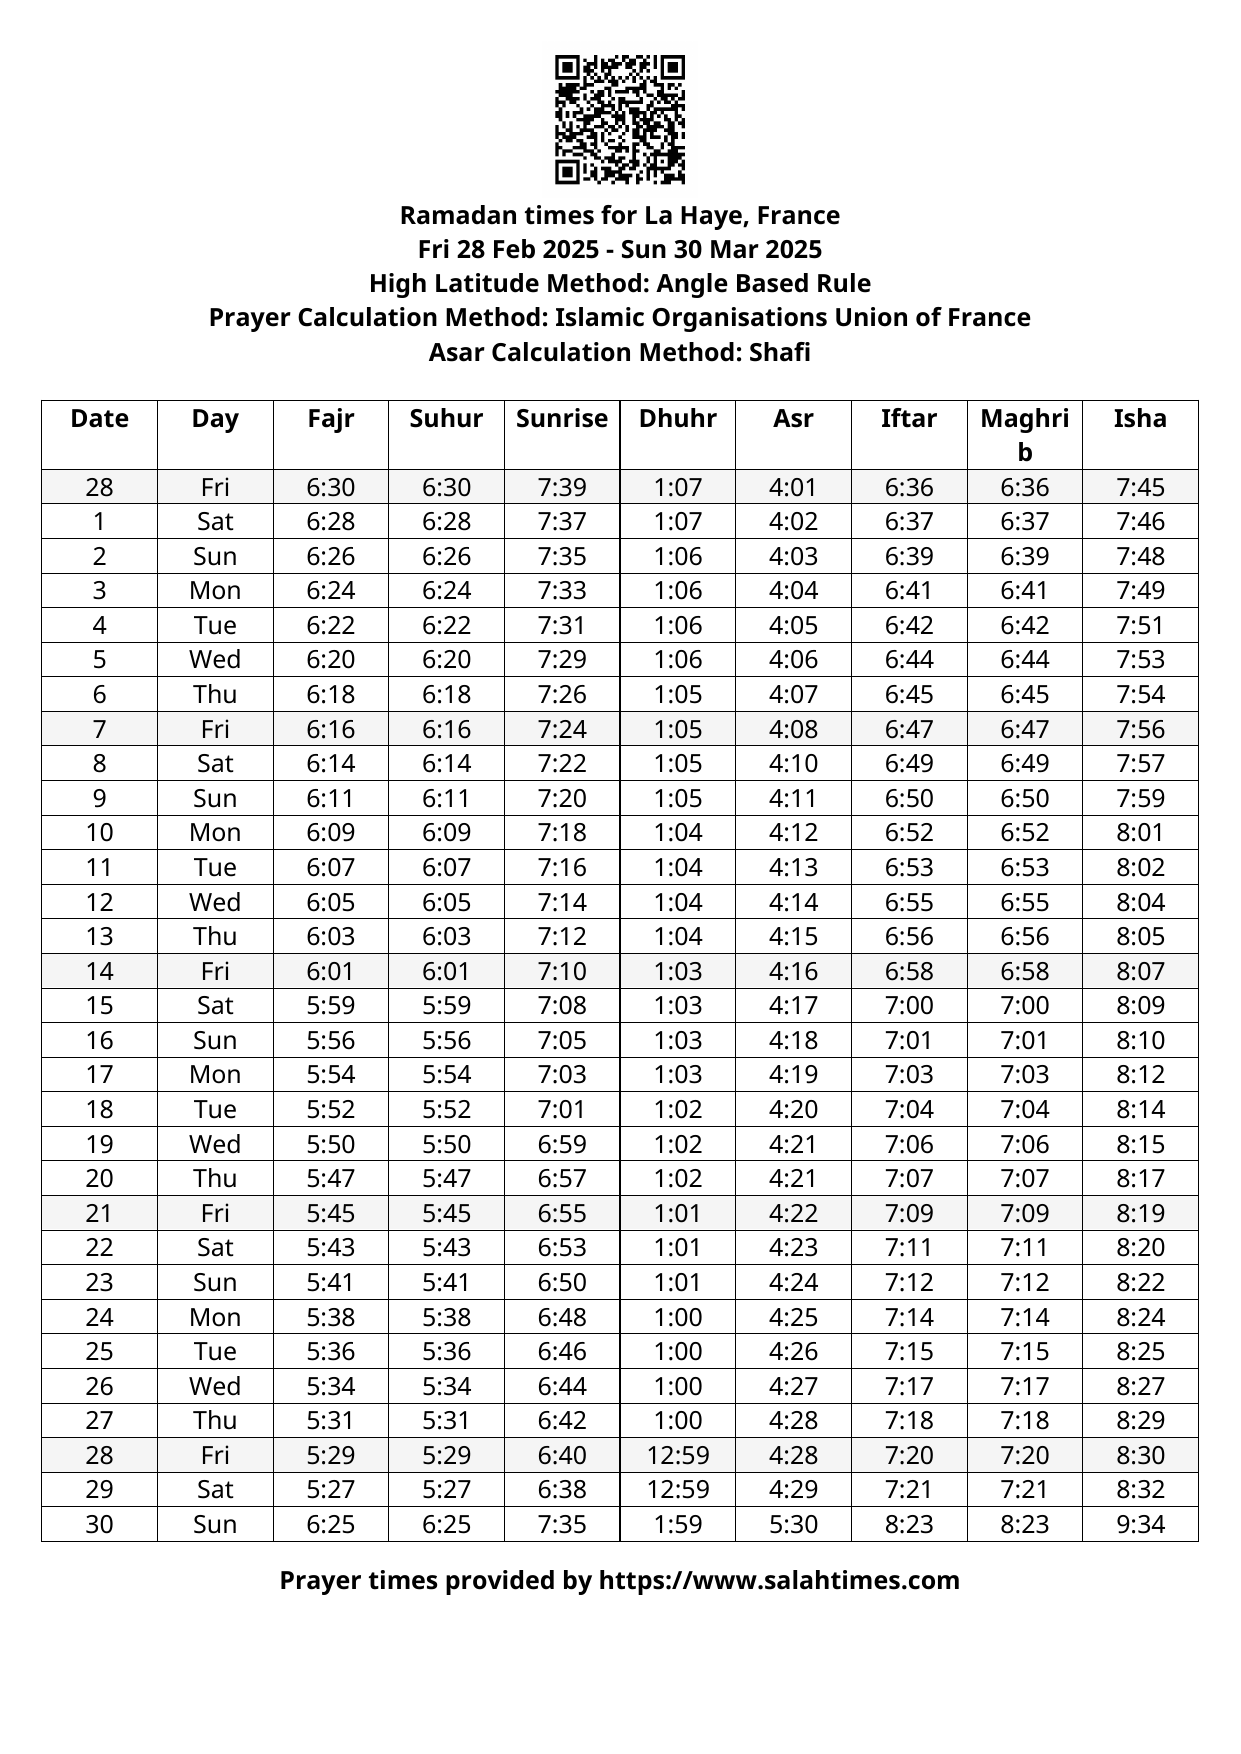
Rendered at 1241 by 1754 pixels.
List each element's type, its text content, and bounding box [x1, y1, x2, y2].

table_cell 1:03 [621, 1023, 735, 1057]
table_cell 5:38 [274, 1300, 388, 1333]
table_cell 6:53 [852, 850, 967, 884]
table_cell 5:59 [389, 989, 504, 1022]
table_cell 5:50 [389, 1127, 504, 1160]
table_cell Fri [158, 470, 273, 503]
table_cell 3 [42, 574, 157, 607]
table_cell 9:34 [1083, 1507, 1198, 1541]
table_cell 7:48 [1083, 539, 1198, 572]
table_cell 7 [42, 712, 157, 745]
table_cell 7:56 [1083, 712, 1198, 745]
table_cell 5:59 [274, 989, 388, 1022]
table_cell 7:46 [1083, 504, 1198, 538]
table_cell 1:00 [621, 1334, 735, 1368]
table_cell 1:04 [621, 885, 735, 918]
table_cell Tue [158, 1092, 273, 1126]
table_cell 4:02 [736, 504, 851, 538]
table_cell 7:20 [505, 781, 619, 814]
table_cell 7:12 [505, 919, 619, 953]
table_cell 6:52 [968, 816, 1082, 849]
table_cell 6:50 [968, 781, 1082, 814]
table_cell 4:03 [736, 539, 851, 572]
table_cell Mon [158, 1058, 273, 1091]
table_cell 2 [42, 539, 157, 572]
table_cell 6:39 [968, 539, 1082, 572]
table_cell 1:04 [621, 850, 735, 884]
table_cell Tue [158, 1334, 273, 1368]
table_cell 5:43 [389, 1231, 504, 1264]
table_cell 1:07 [621, 470, 735, 503]
table_cell 7:18 [968, 1404, 1082, 1437]
table_cell 19 [42, 1127, 157, 1160]
table_cell 7:14 [852, 1300, 967, 1333]
table_cell 7:10 [505, 954, 619, 987]
table_cell 1:04 [621, 919, 735, 953]
table_cell Sun [158, 539, 273, 572]
table_cell 6:56 [968, 919, 1082, 953]
table_cell 1:00 [621, 1300, 735, 1333]
table_cell 7:17 [968, 1369, 1082, 1402]
table_cell 7:06 [968, 1127, 1082, 1160]
table_cell 10 [42, 816, 157, 849]
table_cell 7:24 [505, 712, 619, 745]
table_cell 24 [42, 1300, 157, 1333]
table_cell 8:29 [1083, 1404, 1198, 1437]
table_header Isha [1083, 401, 1198, 469]
table_cell 8:30 [1083, 1438, 1198, 1472]
table_cell 8:22 [1083, 1265, 1198, 1299]
table_cell Thu [158, 1404, 273, 1437]
table_cell 6:50 [852, 781, 967, 814]
table_cell 8:04 [1083, 885, 1198, 918]
table_cell Thu [158, 1161, 273, 1195]
table_cell Wed [158, 643, 273, 676]
table_cell 6:50 [505, 1265, 619, 1299]
table_cell 8:24 [1083, 1300, 1198, 1333]
table_cell 4:22 [736, 1196, 851, 1229]
table_cell 7:11 [852, 1231, 967, 1264]
table_cell Tue [158, 608, 273, 642]
table_cell 5:34 [274, 1369, 388, 1402]
table_cell 6:44 [505, 1369, 619, 1402]
table_cell 4:15 [736, 919, 851, 953]
table_cell 28 [42, 470, 157, 503]
table_cell 6:30 [389, 470, 504, 503]
table_cell Sun [158, 1265, 273, 1299]
table_cell Thu [158, 919, 273, 953]
table_cell 6:41 [968, 574, 1082, 607]
table_cell 7:04 [852, 1092, 967, 1126]
table_cell 6:16 [274, 712, 388, 745]
table_cell 7:15 [852, 1334, 967, 1368]
table_cell 5:27 [389, 1473, 504, 1506]
table_cell 7:17 [852, 1369, 967, 1402]
table_cell 7:18 [852, 1404, 967, 1437]
table_cell 4:21 [736, 1127, 851, 1160]
table_cell 17 [42, 1058, 157, 1091]
table_header Dhuhr [621, 401, 735, 469]
table_cell 6:26 [274, 539, 388, 572]
table_cell 6:09 [274, 816, 388, 849]
table_cell 8:12 [1083, 1058, 1198, 1091]
table_cell 30 [42, 1507, 157, 1541]
table_cell 6:05 [274, 885, 388, 918]
table_cell Sat [158, 746, 273, 780]
table_cell 5:27 [274, 1473, 388, 1506]
table_cell 6:11 [389, 781, 504, 814]
table_cell 5:41 [274, 1265, 388, 1299]
table_cell 6:25 [274, 1507, 388, 1541]
table_cell Sat [158, 1473, 273, 1506]
table_cell 1:05 [621, 781, 735, 814]
table_cell 6:22 [274, 608, 388, 642]
table_cell 1 [42, 504, 157, 538]
table_cell 6:07 [389, 850, 504, 884]
table_cell 4:05 [736, 608, 851, 642]
table_cell 1:01 [621, 1265, 735, 1299]
table_cell 22 [42, 1231, 157, 1264]
table_cell 1:02 [621, 1127, 735, 1160]
table_cell 8:01 [1083, 816, 1198, 849]
table_cell 4:28 [736, 1438, 851, 1472]
table_cell 4:18 [736, 1023, 851, 1057]
table_cell 7:00 [968, 989, 1082, 1022]
table_cell 7:14 [968, 1300, 1082, 1333]
table_cell 1:01 [621, 1231, 735, 1264]
table_cell 6:25 [389, 1507, 504, 1541]
table_cell 6:03 [389, 919, 504, 953]
table_cell 4:16 [736, 954, 851, 987]
table_header Asr [736, 401, 851, 469]
table_cell 23 [42, 1265, 157, 1299]
table_cell 7:35 [505, 539, 619, 572]
table_cell 6:45 [968, 677, 1082, 711]
table_cell 7:09 [852, 1196, 967, 1229]
table_cell 1:01 [621, 1196, 735, 1229]
table_cell 6:49 [852, 746, 967, 780]
table_cell 1:00 [621, 1369, 735, 1402]
table_cell 14 [42, 954, 157, 987]
table_cell 4:20 [736, 1092, 851, 1126]
text Prayer times provided by https://www.salahtimes.com [42, 1563, 1198, 1597]
table_cell 5:54 [274, 1058, 388, 1091]
table_cell 6:49 [968, 746, 1082, 780]
table_cell Mon [158, 1300, 273, 1333]
table_cell 6:56 [852, 919, 967, 953]
table_cell 1:03 [621, 1058, 735, 1091]
table_cell 7:35 [505, 1507, 619, 1541]
text Ramadan times for La Haye, France [42, 198, 1198, 232]
table_cell 4:11 [736, 781, 851, 814]
table_cell 4:10 [736, 746, 851, 780]
table_cell 8:19 [1083, 1196, 1198, 1229]
table_cell 18 [42, 1092, 157, 1126]
table_cell Sun [158, 781, 273, 814]
table_cell 8:10 [1083, 1023, 1198, 1057]
table_cell 6:14 [389, 746, 504, 780]
table_cell 1:05 [621, 712, 735, 745]
table_cell 5:56 [274, 1023, 388, 1057]
table_cell 6:01 [389, 954, 504, 987]
table_cell 5:30 [736, 1507, 851, 1541]
table_cell Wed [158, 1127, 273, 1160]
table_cell 7:06 [852, 1127, 967, 1160]
table_cell 8:27 [1083, 1369, 1198, 1402]
table_header Suhur [389, 401, 504, 469]
table_cell 4:25 [736, 1300, 851, 1333]
table_cell 7:12 [968, 1265, 1082, 1299]
table_cell Thu [158, 677, 273, 711]
table_cell 4:24 [736, 1265, 851, 1299]
table_cell 8 [42, 746, 157, 780]
table_cell 8:05 [1083, 919, 1198, 953]
table_cell 4:17 [736, 989, 851, 1022]
table_cell 6:58 [968, 954, 1082, 987]
table_cell 7:03 [968, 1058, 1082, 1091]
table_cell 6:03 [274, 919, 388, 953]
table_cell 9 [42, 781, 157, 814]
table_cell 8:20 [1083, 1231, 1198, 1264]
table_cell 6:18 [389, 677, 504, 711]
table_header Iftar [852, 401, 967, 469]
table_cell 4:23 [736, 1231, 851, 1264]
table_cell 7:45 [1083, 470, 1198, 503]
table_cell 8:07 [1083, 954, 1198, 987]
table_cell 7:53 [1083, 643, 1198, 676]
table_cell 5:36 [389, 1334, 504, 1368]
table_cell 5 [42, 643, 157, 676]
table_cell 5:47 [389, 1161, 504, 1195]
table_cell 4:04 [736, 574, 851, 607]
table_cell 1:02 [621, 1092, 735, 1126]
table_cell Mon [158, 816, 273, 849]
table_cell 6:55 [505, 1196, 619, 1229]
table_cell 4:19 [736, 1058, 851, 1091]
table_cell 6:09 [389, 816, 504, 849]
table_cell 8:14 [1083, 1092, 1198, 1126]
text High Latitude Method: Angle Based Rule [42, 266, 1198, 300]
table_cell 6:55 [968, 885, 1082, 918]
table_cell 6:16 [389, 712, 504, 745]
table_cell 12:59 [621, 1438, 735, 1472]
table_cell 7:20 [968, 1438, 1082, 1472]
table_cell 1:02 [621, 1161, 735, 1195]
table_cell 5:31 [389, 1404, 504, 1437]
table_cell Tue [158, 850, 273, 884]
table_cell 5:47 [274, 1161, 388, 1195]
table_cell 26 [42, 1369, 157, 1402]
table_cell 4:12 [736, 816, 851, 849]
table_cell 6:11 [274, 781, 388, 814]
table_cell 6:53 [968, 850, 1082, 884]
table_cell 4:28 [736, 1404, 851, 1437]
table_cell 21 [42, 1196, 157, 1229]
table_cell 6:18 [274, 677, 388, 711]
table_header Day [158, 401, 273, 469]
table_cell 7:21 [852, 1473, 967, 1506]
table_cell 6:44 [852, 643, 967, 676]
table_cell 6:24 [274, 574, 388, 607]
table_cell 4:27 [736, 1369, 851, 1402]
table_cell Sun [158, 1507, 273, 1541]
table_cell 5:54 [389, 1058, 504, 1091]
table_cell 5:52 [274, 1092, 388, 1126]
table_cell 6:41 [852, 574, 967, 607]
table_cell 7:07 [852, 1161, 967, 1195]
table_cell 12 [42, 885, 157, 918]
table_cell 7:00 [852, 989, 967, 1022]
table_cell 4:21 [736, 1161, 851, 1195]
table_cell 1:06 [621, 574, 735, 607]
table_cell 1:59 [621, 1507, 735, 1541]
table_cell 1:03 [621, 989, 735, 1022]
table_cell 6:20 [389, 643, 504, 676]
table_cell 8:25 [1083, 1334, 1198, 1368]
table_cell 7:39 [505, 470, 619, 503]
table_cell 6:42 [968, 608, 1082, 642]
table_cell 7:31 [505, 608, 619, 642]
table_cell 7:51 [1083, 608, 1198, 642]
table_cell 7:16 [505, 850, 619, 884]
table_cell Fri [158, 954, 273, 987]
table_cell 8:02 [1083, 850, 1198, 884]
table_cell Wed [158, 1369, 273, 1402]
table_cell 1:05 [621, 746, 735, 780]
table_cell 29 [42, 1473, 157, 1506]
table_cell 5:29 [389, 1438, 504, 1472]
table_cell 7:05 [505, 1023, 619, 1057]
table_cell 7:08 [505, 989, 619, 1022]
table_cell Sat [158, 504, 273, 538]
table_cell Wed [158, 885, 273, 918]
table_cell 6:37 [852, 504, 967, 538]
table_cell 6:24 [389, 574, 504, 607]
table_cell 5:45 [389, 1196, 504, 1229]
table_cell 6:37 [968, 504, 1082, 538]
table_cell 16 [42, 1023, 157, 1057]
table_cell 6:05 [389, 885, 504, 918]
table_cell 7:11 [968, 1231, 1082, 1264]
table_cell 27 [42, 1404, 157, 1437]
table_cell 6:30 [274, 470, 388, 503]
table_cell 5:52 [389, 1092, 504, 1126]
table_cell 8:15 [1083, 1127, 1198, 1160]
table_cell 7:09 [968, 1196, 1082, 1229]
text Prayer Calculation Method: Islamic Organisations Union of France [42, 300, 1198, 334]
table_cell 7:07 [968, 1161, 1082, 1195]
table_cell 8:09 [1083, 989, 1198, 1022]
table_header Maghrib [968, 401, 1082, 469]
text Fri 28 Feb 2025 - Sun 30 Mar 2025 [42, 232, 1198, 266]
text Asar Calculation Method: Shafi [42, 334, 1198, 368]
table_cell 7:20 [852, 1438, 967, 1472]
table_cell 4:01 [736, 470, 851, 503]
table_cell 6:40 [505, 1438, 619, 1472]
table_cell 7:29 [505, 643, 619, 676]
table_cell 4:07 [736, 677, 851, 711]
table_cell 8:32 [1083, 1473, 1198, 1506]
table_cell 4:06 [736, 643, 851, 676]
table_cell 1:05 [621, 677, 735, 711]
table_cell 6:47 [968, 712, 1082, 745]
table_cell 6:58 [852, 954, 967, 987]
table_cell 1:03 [621, 954, 735, 987]
table_cell 4 [42, 608, 157, 642]
table_cell Fri [158, 712, 273, 745]
table_cell 6:52 [852, 816, 967, 849]
table_cell 6:36 [852, 470, 967, 503]
table_cell 7:59 [1083, 781, 1198, 814]
table_cell 5:29 [274, 1438, 388, 1472]
table_cell 7:33 [505, 574, 619, 607]
table_cell Fri [158, 1438, 273, 1472]
table_cell 7:03 [505, 1058, 619, 1091]
table_cell 7:15 [968, 1334, 1082, 1368]
table_header Sunrise [505, 401, 619, 469]
table_cell 7:01 [852, 1023, 967, 1057]
table_cell 6:36 [968, 470, 1082, 503]
table_cell 6:53 [505, 1231, 619, 1264]
table_cell 8:17 [1083, 1161, 1198, 1195]
table_cell 7:03 [852, 1058, 967, 1091]
table_cell 7:49 [1083, 574, 1198, 607]
table_header Date [42, 401, 157, 469]
table_cell 6:28 [274, 504, 388, 538]
table_cell 1:00 [621, 1404, 735, 1437]
table_cell 4:14 [736, 885, 851, 918]
table_cell 13 [42, 919, 157, 953]
table_cell 5:43 [274, 1231, 388, 1264]
table_cell Sun [158, 1023, 273, 1057]
table_cell 5:36 [274, 1334, 388, 1368]
picture [542, 41, 699, 198]
table_cell 5:56 [389, 1023, 504, 1057]
table_cell 5:45 [274, 1196, 388, 1229]
table_cell 4:13 [736, 850, 851, 884]
table_cell 1:07 [621, 504, 735, 538]
table_cell 7:21 [968, 1473, 1082, 1506]
table_cell 6:45 [852, 677, 967, 711]
table_cell 7:12 [852, 1265, 967, 1299]
table_cell 7:18 [505, 816, 619, 849]
table_cell 4:29 [736, 1473, 851, 1506]
table_cell 8:23 [852, 1507, 967, 1541]
table_cell 6:22 [389, 608, 504, 642]
table_cell 7:54 [1083, 677, 1198, 711]
table_cell 11 [42, 850, 157, 884]
table_cell 7:01 [505, 1092, 619, 1126]
table_header Fajr [274, 401, 388, 469]
table_cell Fri [158, 1196, 273, 1229]
table_cell 1:06 [621, 608, 735, 642]
table_cell 6:20 [274, 643, 388, 676]
table_cell 1:06 [621, 643, 735, 676]
table_cell Sat [158, 989, 273, 1022]
table_cell 6:44 [968, 643, 1082, 676]
table_cell 12:59 [621, 1473, 735, 1506]
table_cell 6:42 [852, 608, 967, 642]
table_cell 7:22 [505, 746, 619, 780]
table_cell Sat [158, 1231, 273, 1264]
table_cell 6:47 [852, 712, 967, 745]
table_cell 6:46 [505, 1334, 619, 1368]
table_cell 15 [42, 989, 157, 1022]
table_cell 5:50 [274, 1127, 388, 1160]
table_cell 7:57 [1083, 746, 1198, 780]
table_cell 20 [42, 1161, 157, 1195]
table_cell 28 [42, 1438, 157, 1472]
table_cell 1:06 [621, 539, 735, 572]
table_cell 5:31 [274, 1404, 388, 1437]
table_cell 6:01 [274, 954, 388, 987]
table_cell 7:14 [505, 885, 619, 918]
table_cell 8:23 [968, 1507, 1082, 1541]
table_cell 6:26 [389, 539, 504, 572]
table_cell 6:28 [389, 504, 504, 538]
table_cell 7:04 [968, 1092, 1082, 1126]
table_cell 6:39 [852, 539, 967, 572]
table_cell 5:41 [389, 1265, 504, 1299]
table_cell 6 [42, 677, 157, 711]
table_cell 5:34 [389, 1369, 504, 1402]
table_cell 4:26 [736, 1334, 851, 1368]
table_cell 25 [42, 1334, 157, 1368]
table_cell 6:38 [505, 1473, 619, 1506]
table_cell 4:08 [736, 712, 851, 745]
table_cell 6:59 [505, 1127, 619, 1160]
table_cell 6:57 [505, 1161, 619, 1195]
table_cell 7:37 [505, 504, 619, 538]
table_cell 5:38 [389, 1300, 504, 1333]
table_cell Mon [158, 574, 273, 607]
table_cell 6:07 [274, 850, 388, 884]
table_cell 6:42 [505, 1404, 619, 1437]
table_cell 6:48 [505, 1300, 619, 1333]
table_cell 7:01 [968, 1023, 1082, 1057]
table_cell 7:26 [505, 677, 619, 711]
table_cell 6:14 [274, 746, 388, 780]
table_cell 1:04 [621, 816, 735, 849]
table_cell 6:55 [852, 885, 967, 918]
